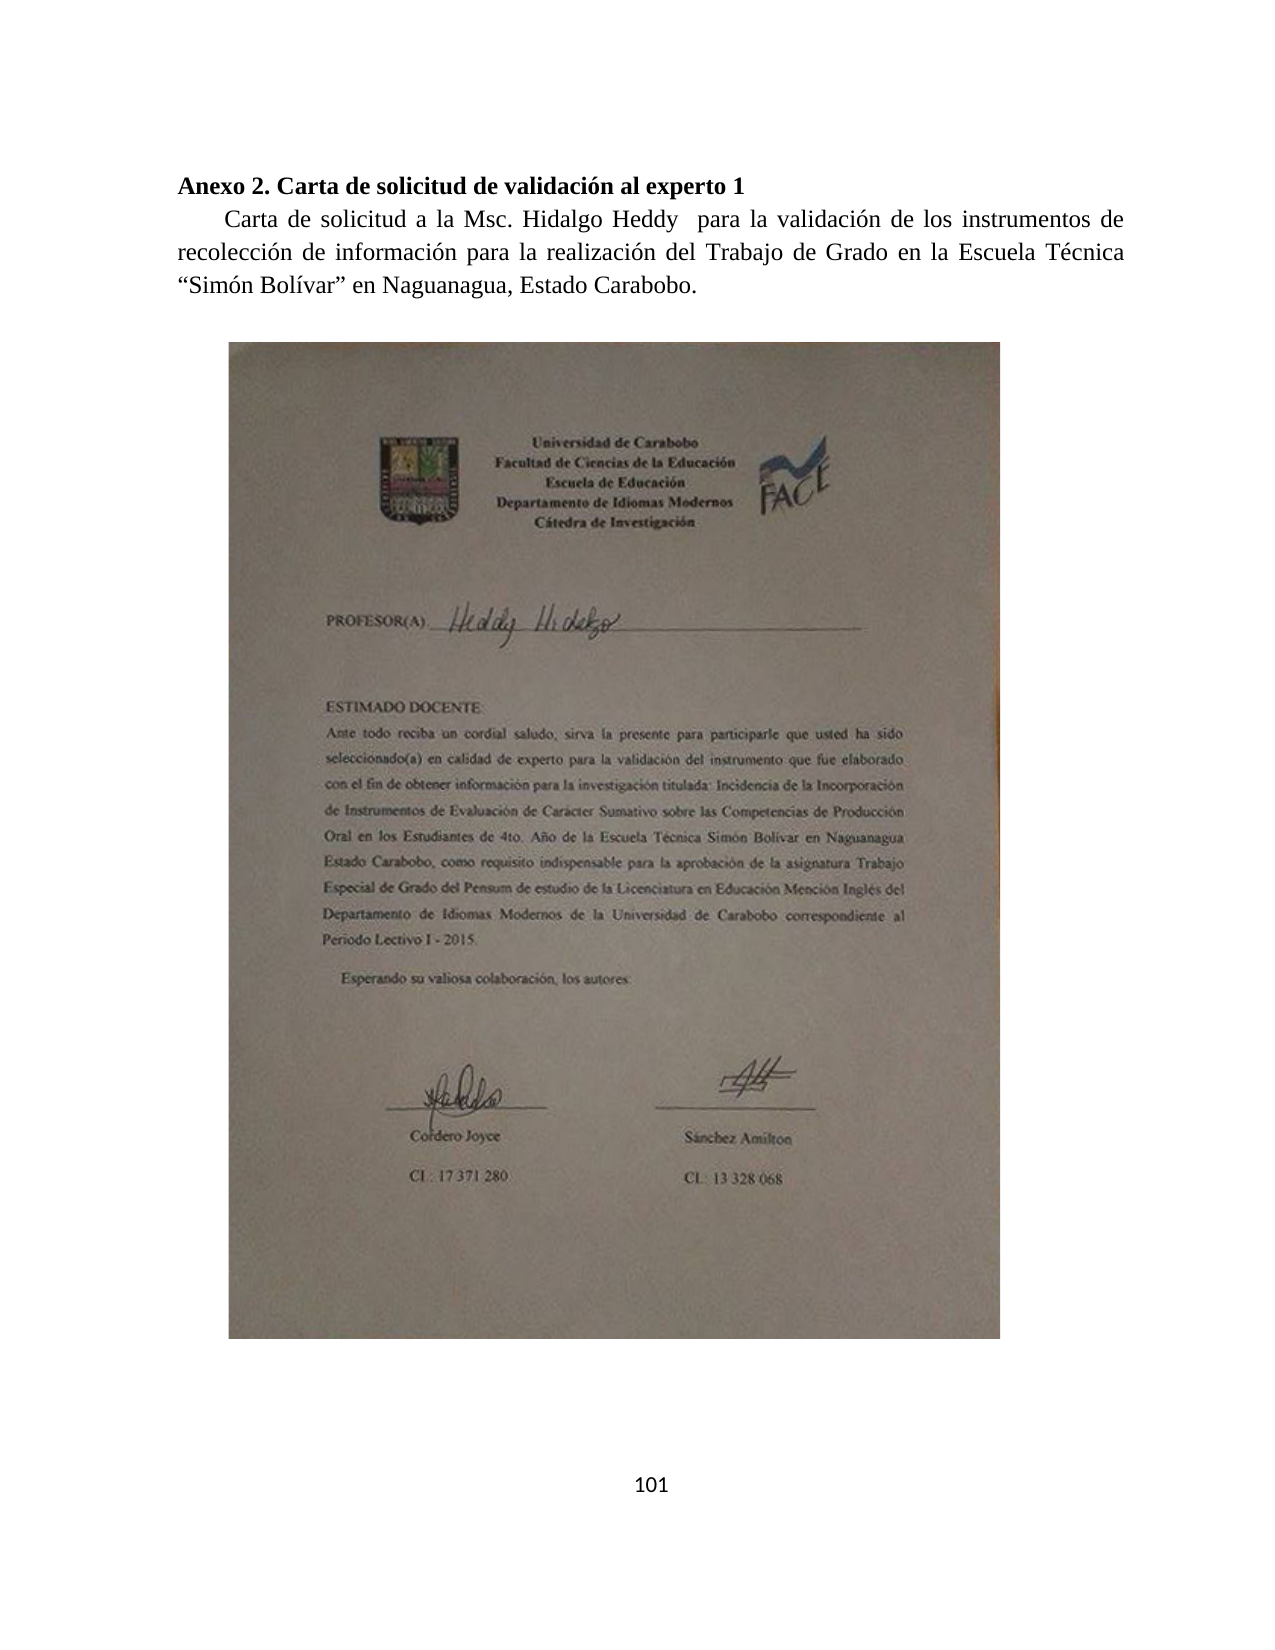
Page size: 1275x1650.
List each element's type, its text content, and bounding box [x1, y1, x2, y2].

picture [228, 342, 1001, 1339]
subtitle Anexo 2. Carta de solicitud de validación al experto 1 [177, 171, 1125, 199]
text Carta de solicitud a la Msc. Hidalgo Heddy para la validación de los instrumentos de recolección de información para la realización del Trabajo de Grado en la Escuela Técnica “Simón Bolívar” en Naguanagua, Estado Carabobo. [177, 204, 1125, 299]
